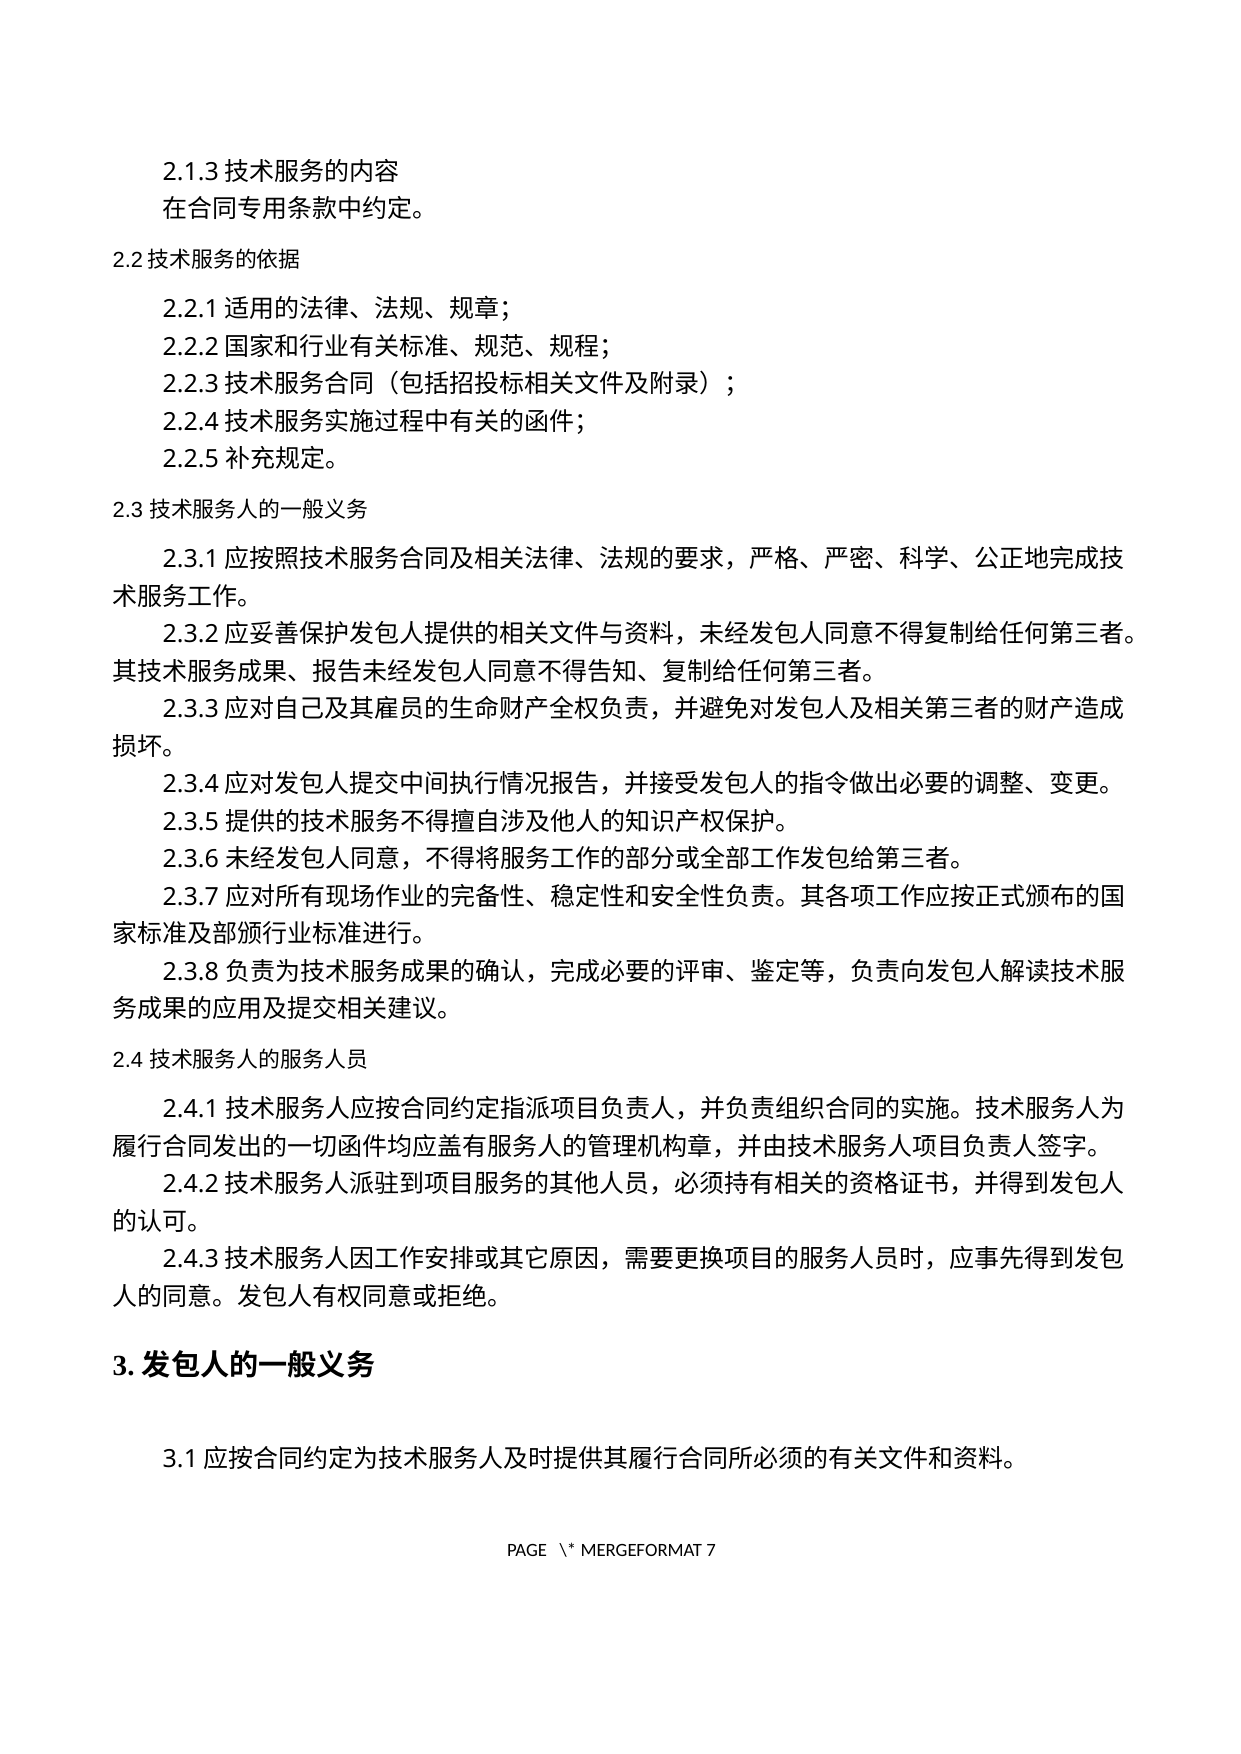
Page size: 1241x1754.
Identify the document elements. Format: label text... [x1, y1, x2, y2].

text 2.3.4应对发包人提交中间执行情况报告，并接受发包人的指令做出必要的调整、变更。 [112, 762, 1128, 800]
subtitle 2.3 技术服务人的一般义务 [112, 487, 1128, 525]
subtitle 2.4 技术服务人的服务人员 [112, 1037, 1128, 1075]
text 2.2.3技术服务合同（包括招投标相关文件及附录）； [112, 362, 1128, 400]
text 2.2.1适用的法律、法规、规章； [112, 287, 1128, 325]
text 2.3.5 提供的技术服务不得擅自涉及他人的知识产权保护。 [112, 800, 1128, 837]
text 2.1.3技术服务的内容 [112, 150, 1128, 187]
text 2.3.2应妥善保护发包人提供的相关文件与资料，未经发包人同意不得复制给任何第三者。其技术服务成果、报告未经发包人同意不得告知、复制给任何第三者。 [112, 612, 1128, 687]
text 2.2.2国家和行业有关标准、规范、规程； [112, 325, 1128, 362]
text 2.3.8 负责为技术服务成果的确认，完成必要的评审、鉴定等，负责向发包人解读技术服务成果的应用及提交相关建议。 [112, 950, 1128, 1025]
text 2.2.5 补充规定。 [112, 437, 1128, 475]
text 2.2.4技术服务实施过程中有关的函件； [112, 400, 1128, 437]
text 2.3.1应按照技术服务合同及相关法律、法规的要求，严格、严密、科学、公正地完成技术服务工作。 [112, 537, 1128, 612]
subtitle 2.2技术服务的依据 [112, 237, 1128, 275]
text 在合同专用条款中约定。 [112, 187, 1128, 225]
text 2.4.1 技术服务人应按合同约定指派项目负责人，并负责组织合同的实施。技术服务人为履行合同发出的一切函件均应盖有服务人的管理机构章，并由技术服务人项目负责人签字。 [112, 1087, 1128, 1162]
subtitle 3. 发包人的一般义务 [112, 1342, 1128, 1384]
text 2.4.3技术服务人因工作安排或其它原因，需要更换项目的服务人员时，应事先得到发包人的同意。发包人有权同意或拒绝。 [112, 1237, 1128, 1312]
text 2.4.2技术服务人派驻到项目服务的其他人员，必须持有相关的资格证书，并得到发包人的认可。 [112, 1162, 1128, 1237]
text 2.3.7 应对所有现场作业的完备性、稳定性和安全性负责。其各项工作应按正式颁布的国家标准及部颁行业标准进行。 [112, 875, 1128, 950]
text 2.3.3应对自己及其雇员的生命财产全权负责，并避免对发包人及相关第三者的财产造成损坏。 [112, 687, 1128, 762]
text 2.3.6 未经发包人同意，不得将服务工作的部分或全部工作发包给第三者。 [112, 837, 1128, 875]
text 3.1应按合同约定为技术服务人及时提供其履行合同所必须的有关文件和资料。 [112, 1438, 1128, 1475]
